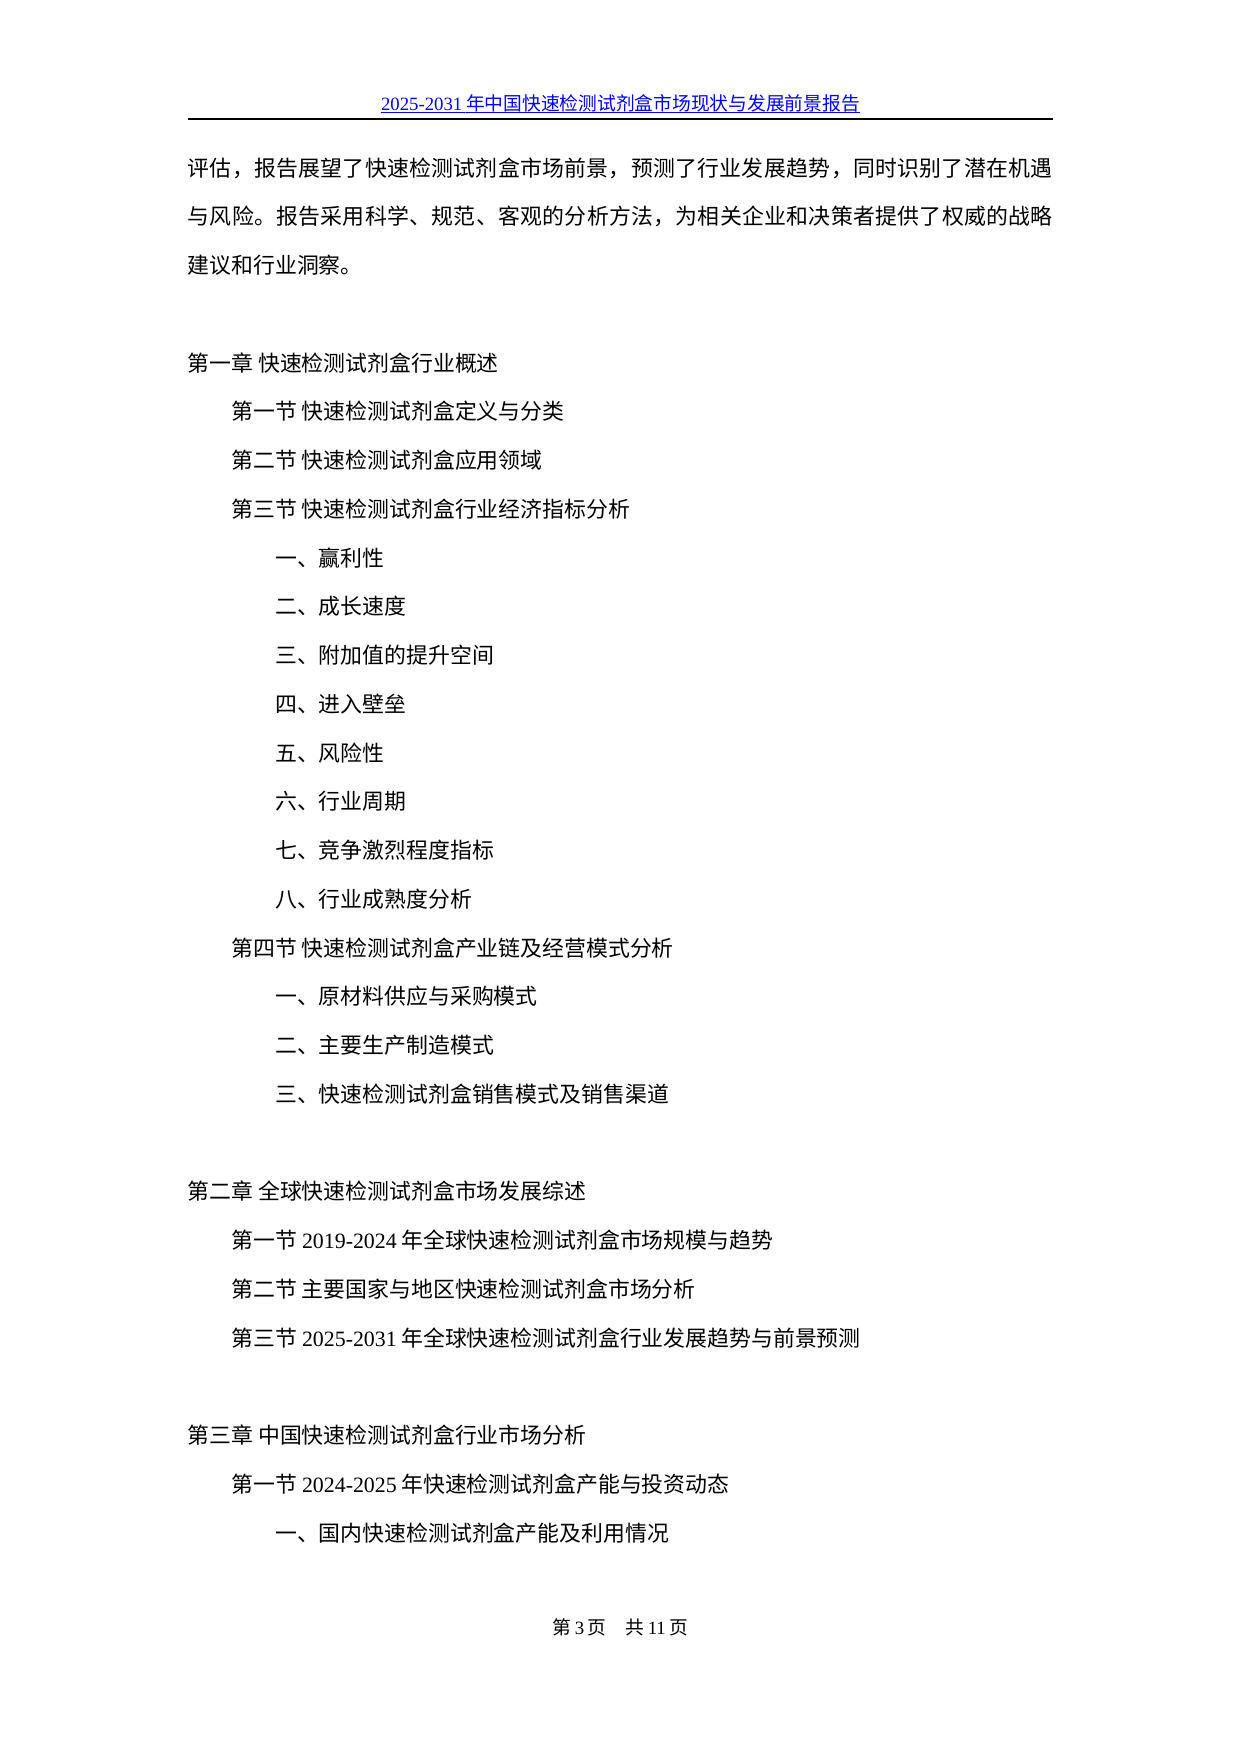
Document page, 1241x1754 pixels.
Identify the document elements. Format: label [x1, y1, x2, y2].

text [187, 150, 1053, 1548]
